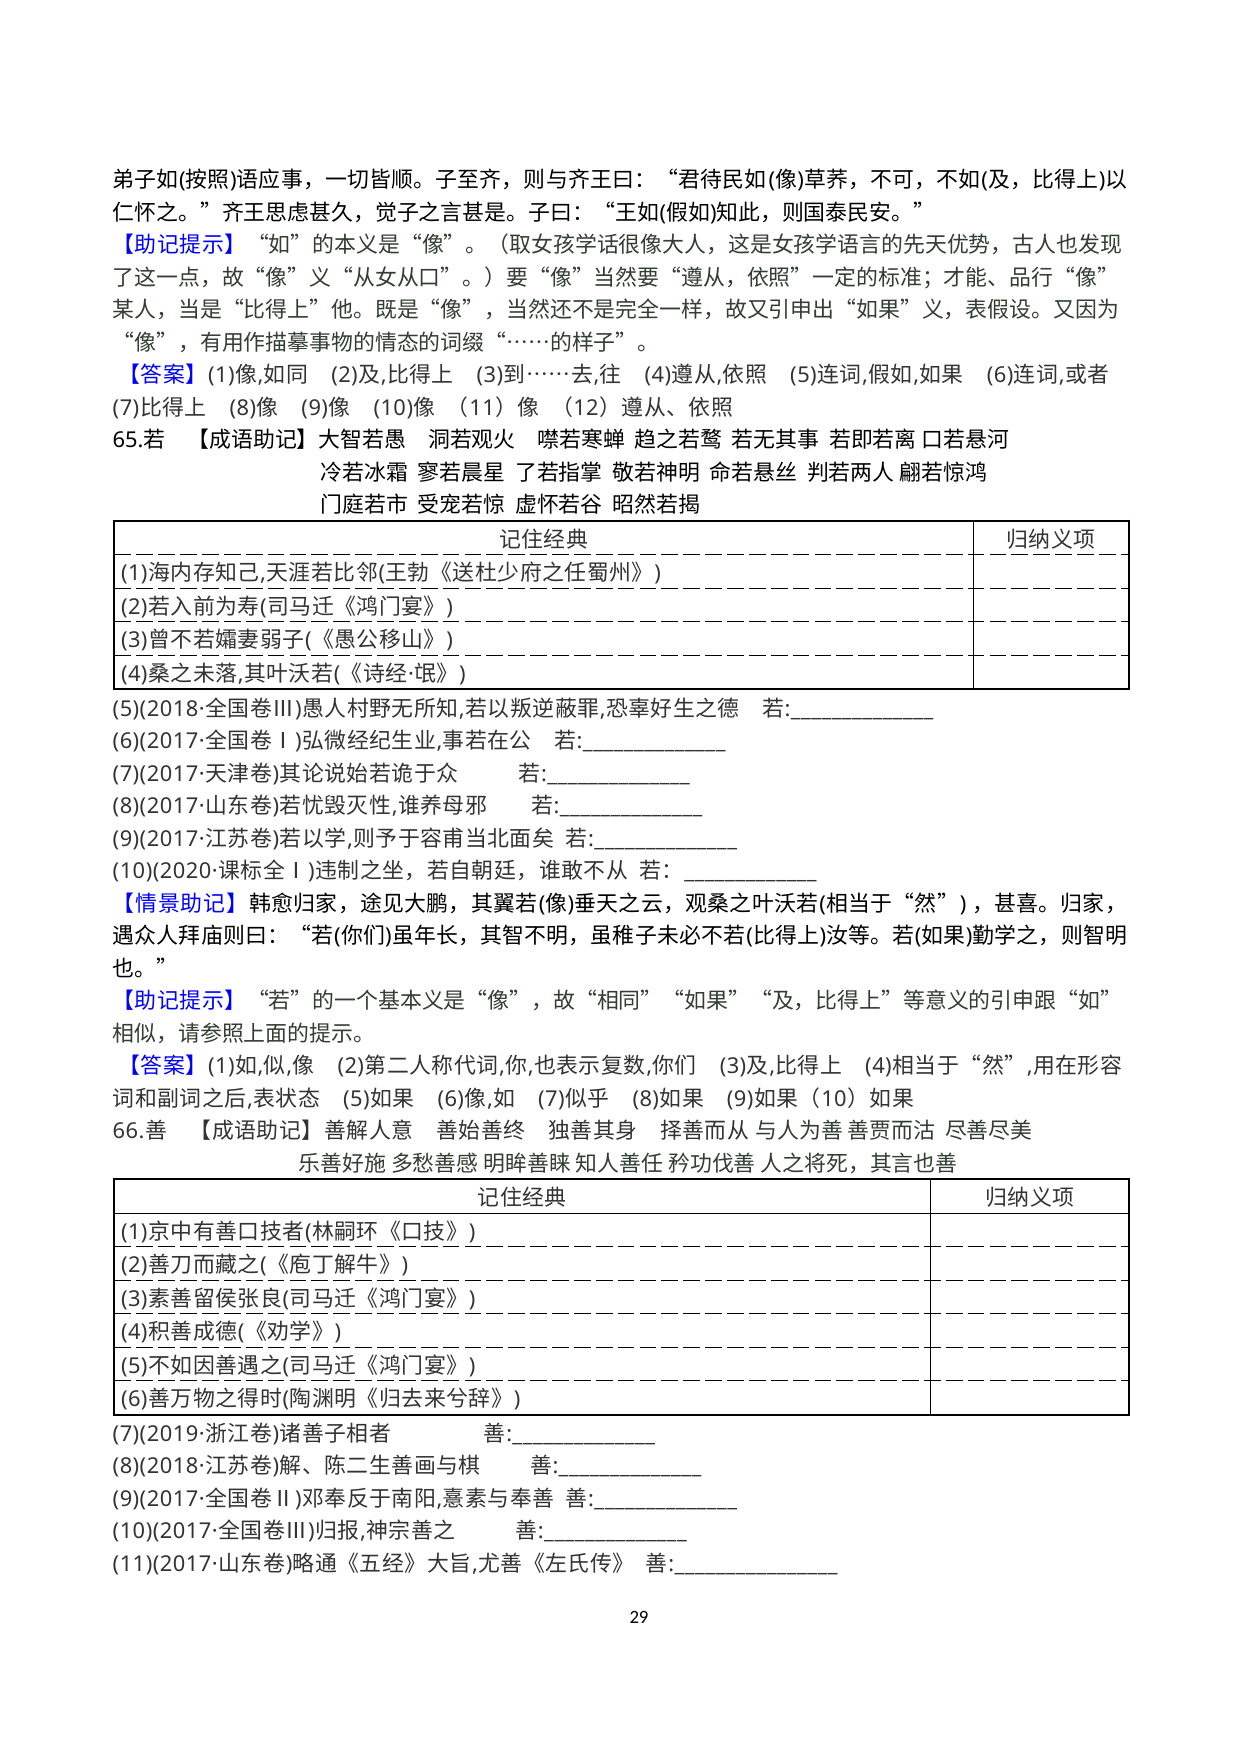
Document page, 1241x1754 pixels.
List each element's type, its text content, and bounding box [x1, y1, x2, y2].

text (5)(2018·全国卷Ⅲ)愚人村野无所知,若以叛逆蔽罪,恐辜好生之德 若:______________ [112, 690, 1128, 723]
text (10)(2020·课标全Ⅰ)违制之坐，若自朝廷，谁敢不从 若：_____________ [112, 853, 1128, 885]
text 65.若 【成语助记】大智若愚 洞若观火 噤若寒蝉 趋之若鹜 若无其事 若即若离 口若悬河 [112, 422, 1128, 454]
text (9)(2017·全国卷Ⅱ)邓奉反于南阳,憙素与奉善 善:______________ [112, 1481, 1128, 1513]
text 冷若冰霜 寥若晨星 了若指掌 敬若神明 命若悬丝 判若两人 翩若惊鸿 [156, 454, 1128, 487]
table_cell (6)善万物之得时(陶渊明《归去来兮辞》) [115, 1380, 930, 1414]
table_cell [974, 621, 1128, 655]
text 乐善好施 多愁善感 明眸善睐 知人善任 矜功伐善 人之将死，其言也善 [112, 1145, 1128, 1178]
table_cell [931, 1347, 1128, 1380]
text 【助记提示】“若”的一个基本义是“像”，故“相同”“如果”“及，比得上”等意义的引申跟“如”相似，请参照上面的提示。 【答案】(1)如,似,像 (2)第二人称代词,你,也表示复数,你们 (3)及,比得上 (4)相当于“然”,用在形容词和副词之后,表状态 (5)如果 (6)像,如 (7)似乎 (8)如果 (9)如果（10）如果 [112, 983, 1128, 1113]
text (8)(2017·山东卷)若忧毁灭性,谁养母邪 若:______________ [112, 788, 1128, 820]
table_cell (3)素善留侯张良(司马迁《鸿门宴》) [115, 1280, 930, 1313]
table_cell [931, 1313, 1128, 1347]
table_header 记住经典 [115, 1180, 930, 1212]
text 【情景助记】韩愈归家，途见大鹏，其翼若(像)垂天之云，观桑之叶沃若(相当于“然”) ，甚喜。归家，遇众人拜庙则曰：“若(你们)虽年长，其智不明，虽稚子未必不若(比得上)汝等。若(如果)勤学之，则智明也。” [112, 885, 1128, 983]
table_cell (3)曾不若孀妻弱子(《愚公移山》) [115, 621, 973, 655]
table_cell (4)桑之未落,其叶沃若(《诗经·氓》) [115, 655, 973, 688]
table_header 归纳义项 [974, 522, 1128, 554]
table_cell [931, 1380, 1128, 1414]
text (7)(2019·浙江卷)诸善子相者 善:______________ [112, 1416, 1128, 1448]
table_header 归纳义项 [931, 1180, 1128, 1212]
text 66.善 【成语助记】善解人意 善始善终 独善其身 择善而从 与人为善 善贾而沽 尽善尽美 [112, 1113, 1128, 1145]
table_cell (2)善刀而藏之(《庖丁解牛》) [115, 1246, 930, 1279]
table_cell [931, 1246, 1128, 1279]
table_cell [974, 554, 1128, 588]
text (9)(2017·江苏卷)若以学,则予于容甫当北面矣 若:______________ [112, 820, 1128, 853]
text 【助记提示】“如”的本义是“像”。（取女孩学话很像大人，这是女孩学语言的先天优势，古人也发现了这一点，故“像”义“从女从口”。）要“像”当然要“遵从，依照”一定的标准；才能、品行“像”某人，当是“比得上”他。既是“像”，当然还不是完全一样，故又引申出“如果”义，表假设。又因为“像”，有用作描摹事物的情态的词缀“……的样子”。 【答案】(1)像,如同 (2)及,比得上 (3)到……去,往 (4)遵从,依照 (5)连词,假如,如果 (6)连词,或者 (7)比得上 (8)像 (9)像 (10)像 （11）像 （12）遵从、依照 [112, 227, 1128, 422]
text (6)(2017·全国卷Ⅰ)弘微经纪生业,事若在公 若:______________ [112, 723, 1128, 755]
table_header 记住经典 [115, 522, 973, 554]
text (10)(2017·全国卷Ⅲ)归报,神宗善之 善:______________ [112, 1513, 1128, 1546]
text (7)(2017·天津卷)其论说始若诡于众 若:______________ [112, 755, 1128, 788]
text (11)(2017·山东卷)略通《五经》大旨,尤善《左氏传》 善:________________ [112, 1546, 1128, 1578]
table_cell [974, 655, 1128, 688]
table_cell [974, 588, 1128, 621]
table_cell [931, 1280, 1128, 1313]
text (8)(2018·江苏卷)解、陈二生善画与棋 善:______________ [112, 1448, 1128, 1481]
table_cell (1)京中有善口技者(林嗣环《口技》) [115, 1214, 930, 1246]
text 门庭若市 受宠若惊 虚怀若谷 昭然若揭 [156, 487, 1128, 519]
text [112, 162, 1128, 227]
table_cell (1)海内存知己,天涯若比邻(王勃《送杜少府之任蜀州》) [115, 554, 973, 588]
table_cell [931, 1214, 1128, 1246]
table_cell (4)积善成德(《劝学》) [115, 1313, 930, 1347]
table_cell (2)若入前为寿(司马迁《鸿门宴》) [115, 588, 973, 621]
table_cell (5)不如因善遇之(司马迁《鸿门宴》) [115, 1347, 930, 1380]
